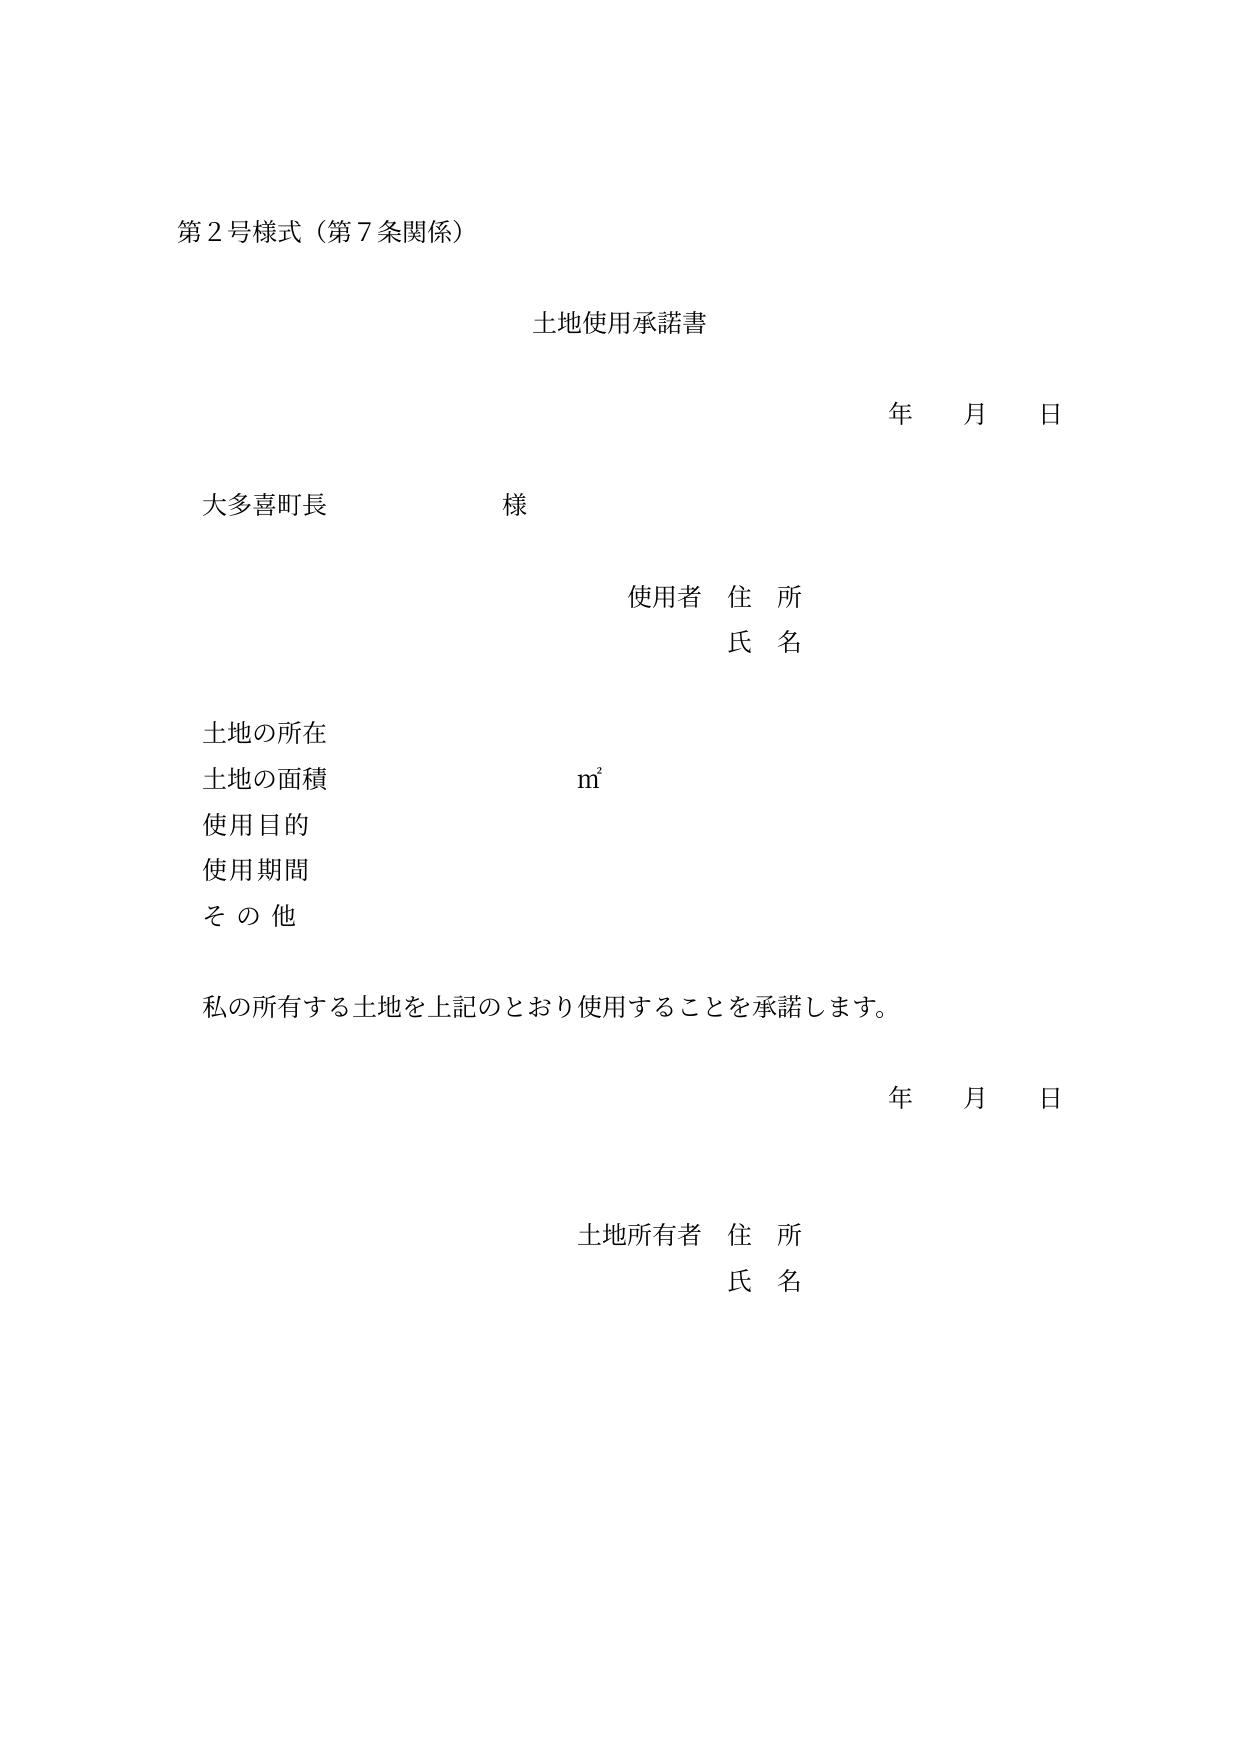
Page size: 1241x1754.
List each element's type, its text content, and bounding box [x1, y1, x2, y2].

text その他 [177, 892, 1063, 937]
text 土地使用承諾書 [177, 299, 1063, 344]
text 大多喜町長 様 [177, 481, 1063, 527]
text 使用目的 [177, 801, 1063, 846]
text 使用者 住 所 [177, 572, 1063, 618]
text 私の所有する土地を上記のとおり使用することを承諾します。 [177, 983, 1063, 1029]
text 第２号様式（第７条関係） [177, 207, 1063, 253]
text 氏 名 [177, 618, 1063, 664]
text 土地の所在 [177, 709, 1063, 755]
text 土地所有者 住 所 [177, 1211, 1063, 1257]
text 氏 名 [177, 1257, 1063, 1302]
text 土地の面積 ㎡ [177, 755, 1063, 801]
text 年 月 日 [177, 390, 1063, 436]
text 使用期間 [177, 846, 1063, 892]
text 年 月 日 [177, 1074, 1063, 1120]
